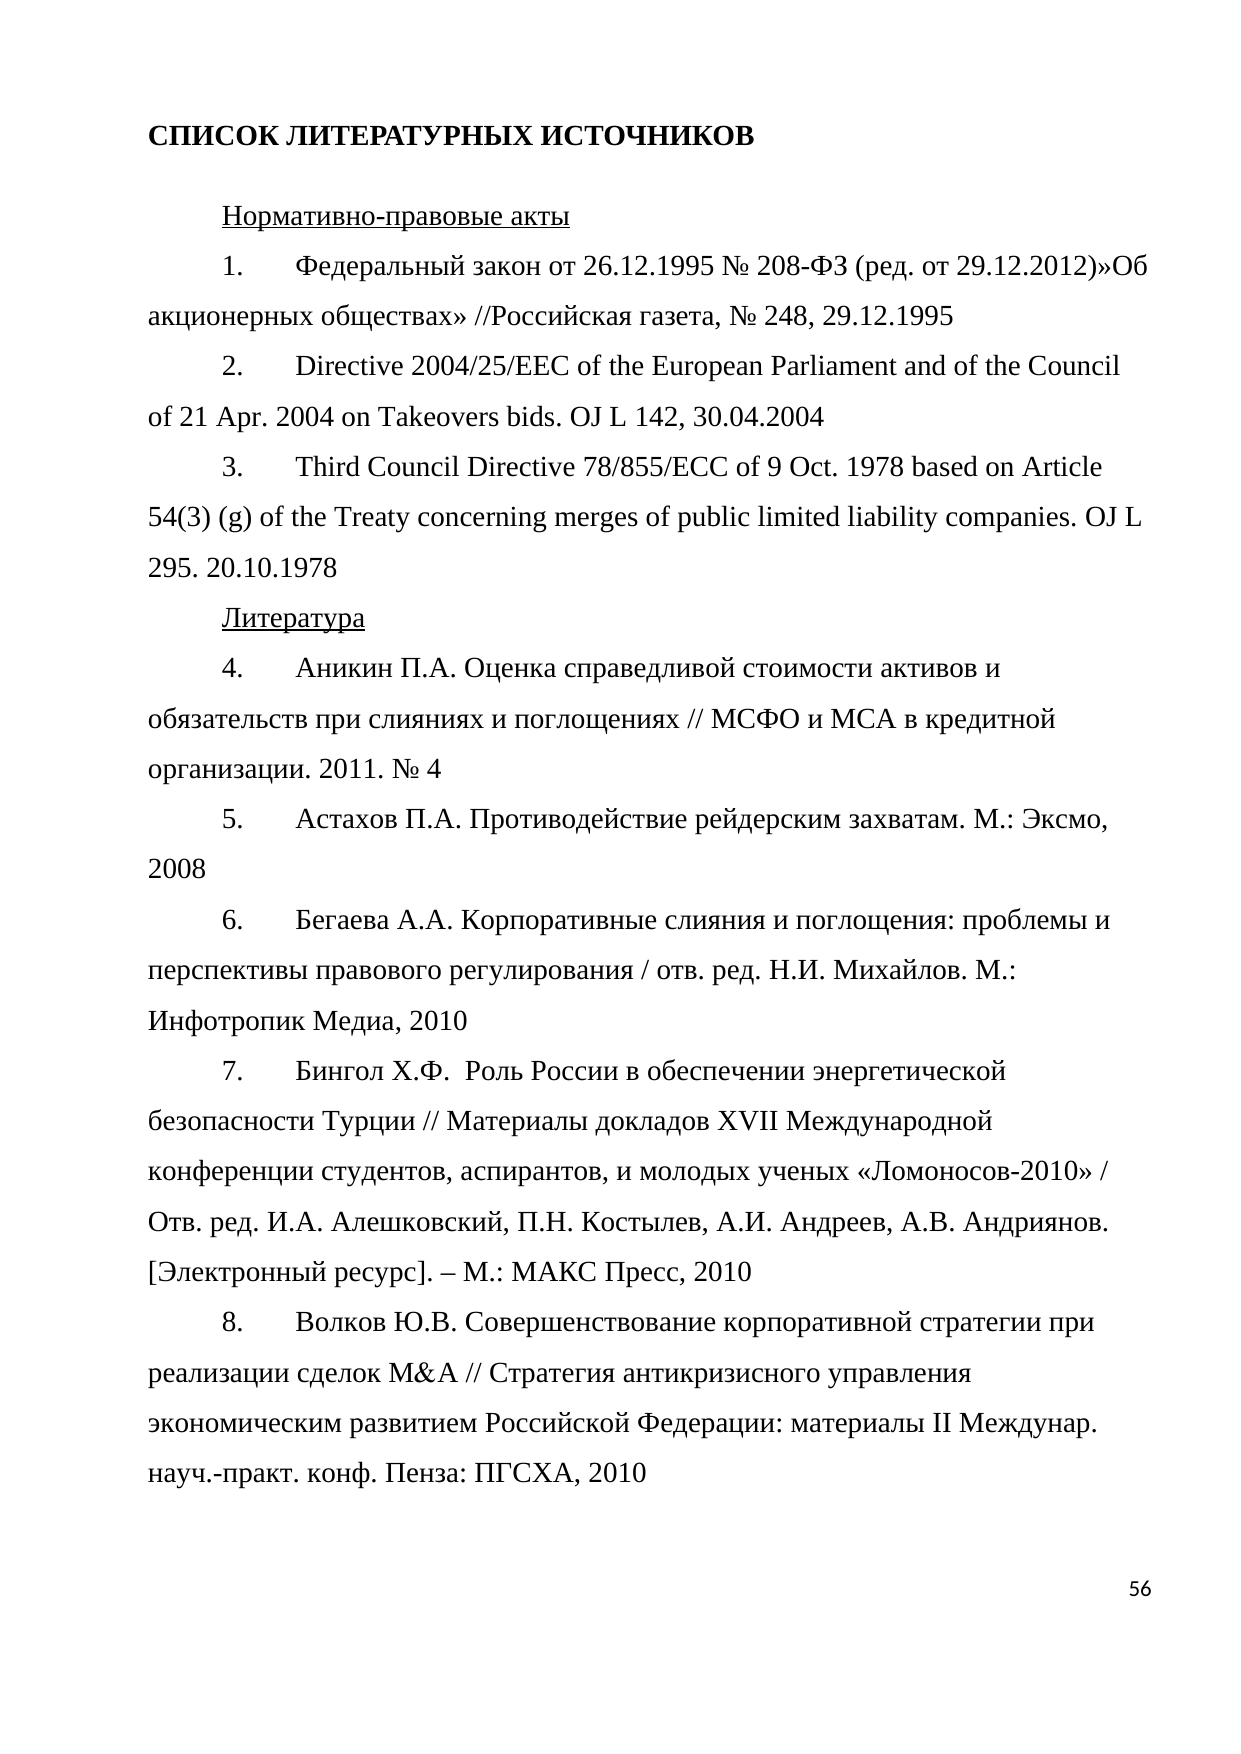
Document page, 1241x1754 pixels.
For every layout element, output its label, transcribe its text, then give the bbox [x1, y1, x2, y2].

list Волков Ю.В. Совершенствование корпоративной стратегии при реализации сделок МА // Стратегия антикризисного управления экономическим развитием Российской Федерации: материалы II Междунар. науч.-практ. конф. Пенза: ПГСХА, 2010 [148, 1304, 1152, 1489]
list Аникин П.А. Оценка справедливой стоимости активов и обязательств при слияниях и поглощениях // МСФО и МСА в кредитной организации. 2011. № 4 [148, 650, 1152, 784]
list Бингол Х.Ф. Роль России в обеспечении энергетической безопасности Турции // Материалы докладов XVII Международной конференции студентов, аспирантов, и молодых ученых «Ломоносов-2010» / Отв. ред. И.А. Алешковский, П.Н. Костылев, А.И. Андреев, А.В. Андриянов. [Электронный ресурс]. – М.: МАКС Пресс, 2010 [148, 1053, 1152, 1288]
list Федеральный закон от 26.12.1995 № 208-ФЗ (ред. от 29.12.2012)»Об акционерных обществах» //Российская газета, № 248, 29.12.1995 [148, 248, 1152, 332]
text Нормативно-правовые акты [148, 198, 1152, 231]
list Астахов П.А. Противодействие рейдерским захватам. М.: Эксмо, 2008 [148, 801, 1152, 885]
list Бегаева А.А. Корпоративные слияния и поглощения: проблемы и перспективы правового регулирования / отв. ред. Н.И. Михайлов. М.: Инфотропик Медиа, 2010 [148, 902, 1152, 1036]
text Литература [148, 600, 1152, 634]
subtitle СПИСОК ЛИТЕРАТУРНЫХ ИСТОЧНИКОВ [148, 118, 1152, 152]
list Directive 2004/25/EEC of the European Parliament and of the Council of 21 Apr. 2004 on Takeovers bids. OJ L 142, 30.04.2004 [148, 348, 1152, 432]
list Third Council Directive 78/855/ECC of 9 Oct. 1978 based on Article 54(3) (g) of the Treaty concerning merges of public limited liability companies. OJ L 295. 20.10.1978 [148, 449, 1152, 583]
